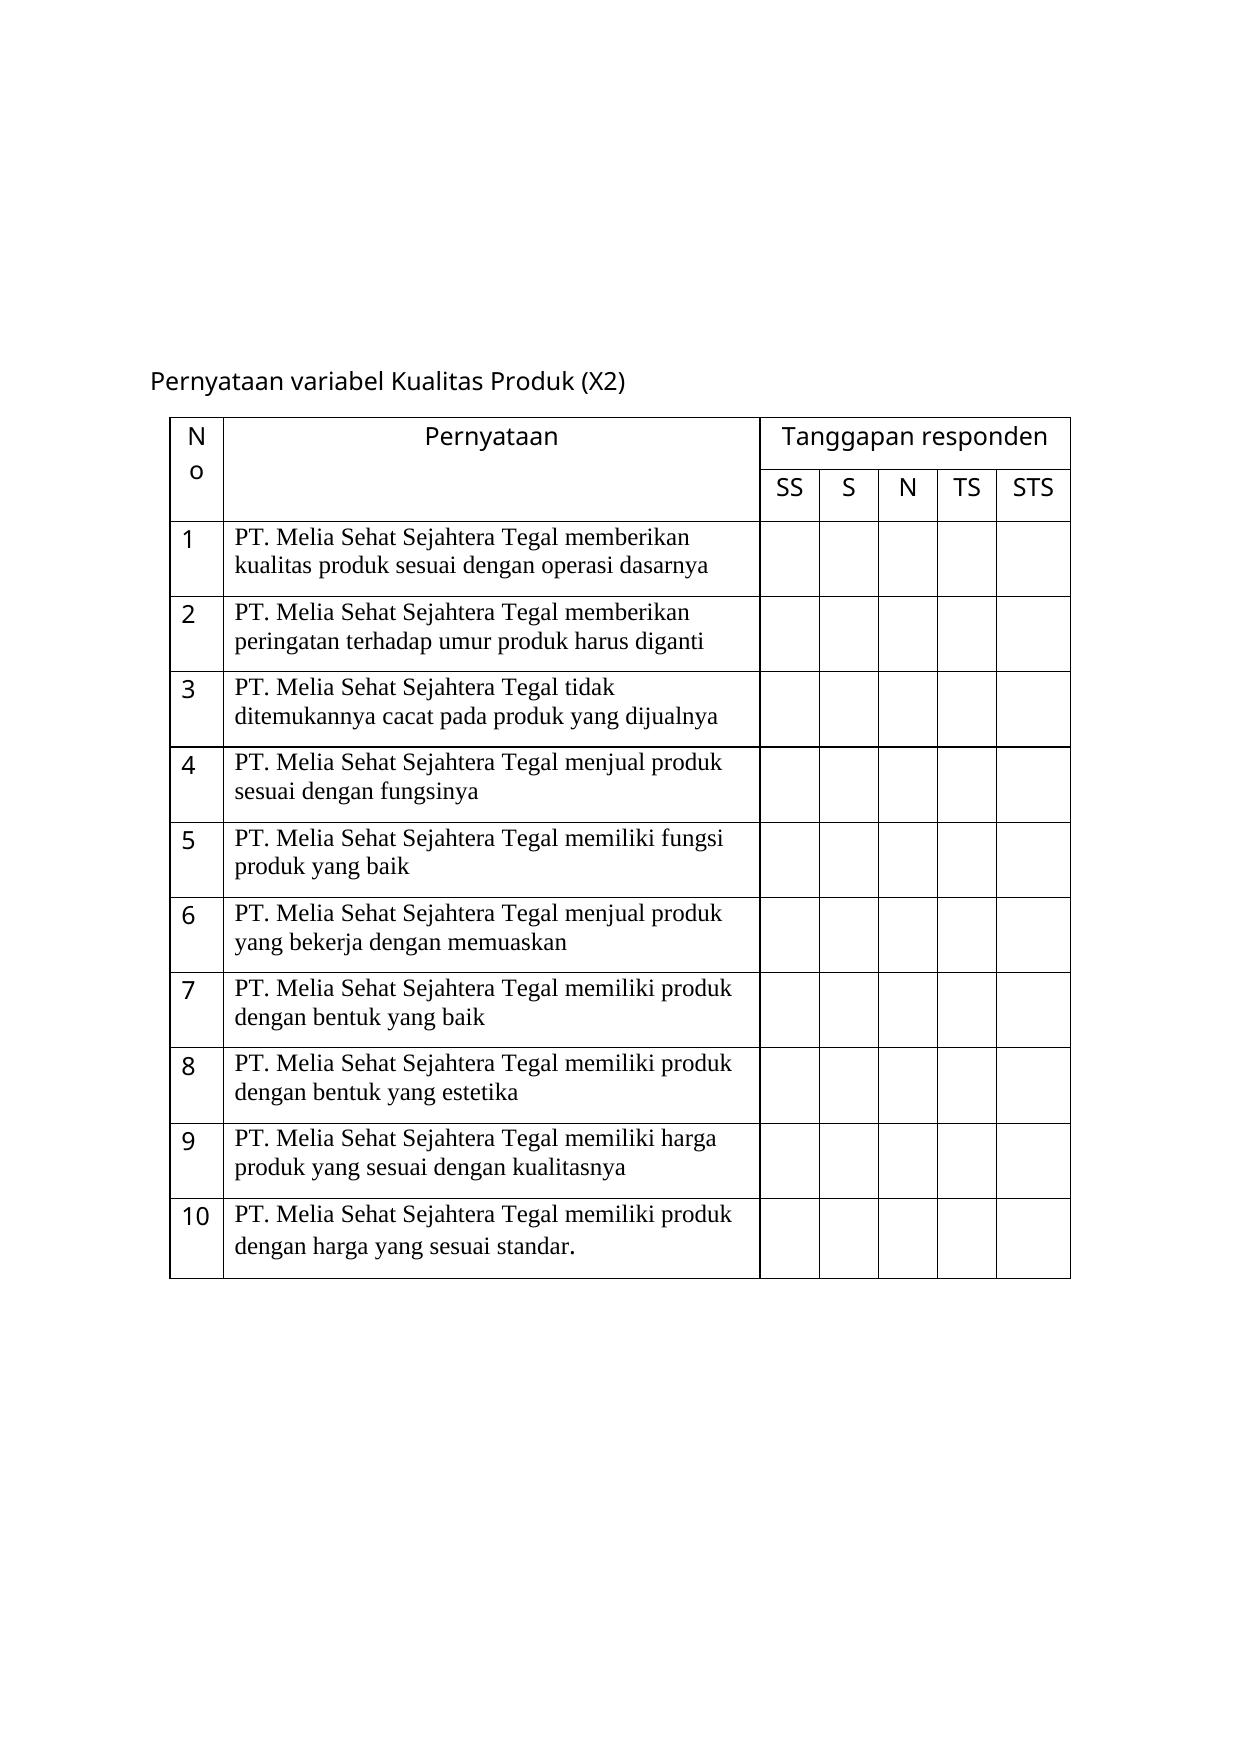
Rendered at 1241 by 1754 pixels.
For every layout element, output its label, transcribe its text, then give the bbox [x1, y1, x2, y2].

table_cell [820, 973, 878, 1047]
table_cell [879, 748, 937, 822]
table_cell [820, 597, 878, 671]
table_cell [879, 1124, 937, 1198]
table_cell [938, 597, 996, 671]
table_cell [938, 672, 996, 746]
table_cell PT. Melia Sehat Sejahtera Tegal memiliki produk dengan bentuk yang baik [224, 973, 759, 1047]
table_cell SS [761, 470, 819, 521]
table_cell [761, 898, 819, 972]
table_cell 1 [171, 522, 223, 596]
table_cell 8 [171, 1048, 223, 1122]
table_cell [879, 672, 937, 746]
table_cell [997, 522, 1070, 596]
table_cell 3 [171, 672, 223, 746]
table_cell [938, 823, 996, 897]
table_cell 4 [171, 748, 223, 822]
table_cell [997, 748, 1070, 822]
table_header Pernyataan [224, 418, 759, 521]
table_cell [938, 973, 996, 1047]
table_cell [938, 898, 996, 972]
table_header No [171, 418, 223, 521]
table_cell [938, 748, 996, 822]
table_cell [820, 672, 878, 746]
table_cell [997, 823, 1070, 897]
table_cell N [879, 470, 937, 521]
table_cell [761, 1124, 819, 1198]
table_cell [761, 1199, 819, 1278]
table_cell 9 [171, 1124, 223, 1198]
table_cell 7 [171, 973, 223, 1047]
table_cell [997, 898, 1070, 972]
table_cell [879, 522, 937, 596]
table_cell PT. Melia Sehat Sejahtera Tegal memberikan kualitas produk sesuai dengan operasi dasarnya [224, 522, 759, 596]
table_cell [761, 522, 819, 596]
table_cell [997, 973, 1070, 1047]
table_cell 2 [171, 597, 223, 671]
table_cell PT. Melia Sehat Sejahtera Tegal memiliki produk dengan bentuk yang estetika [224, 1048, 759, 1122]
table_cell [761, 973, 819, 1047]
table_cell STS [997, 470, 1070, 521]
text Pernyataan variabel Kualitas Produk (X2) [150, 364, 1090, 398]
table_cell [997, 1199, 1070, 1278]
table_cell PT. Melia Sehat Sejahtera Tegal memiliki fungsi produk yang baik [224, 823, 759, 897]
table_cell TS [938, 470, 996, 521]
table_cell [879, 973, 937, 1047]
table_cell [997, 1048, 1070, 1122]
table_cell PT. Melia Sehat Sejahtera Tegal memberikan peringatan terhadap umur produk harus diganti [224, 597, 759, 671]
table_cell [820, 898, 878, 972]
table_cell [761, 1048, 819, 1122]
table_cell [879, 1199, 937, 1278]
table_cell PT. Melia Sehat Sejahtera Tegal menjual produk yang bekerja dengan memuaskan [224, 898, 759, 972]
table_cell [879, 597, 937, 671]
table_cell [761, 672, 819, 746]
table_cell [938, 1048, 996, 1122]
table_cell [820, 748, 878, 822]
table_cell PT. Melia Sehat Sejahtera Tegal tidak ditemukannya cacat pada produk yang dijualnya [224, 672, 759, 746]
table_cell [820, 522, 878, 596]
table_cell [761, 597, 819, 671]
table_cell [820, 1199, 878, 1278]
table_cell 6 [171, 898, 223, 972]
table_cell PT. Melia Sehat Sejahtera Tegal menjual produk sesuai dengan fungsinya [224, 748, 759, 822]
table_cell [879, 823, 937, 897]
table_cell [997, 597, 1070, 671]
table_cell [997, 672, 1070, 746]
table_cell [820, 1124, 878, 1198]
table_cell S [820, 470, 878, 521]
table_cell [761, 748, 819, 822]
table_cell 10 [171, 1199, 223, 1278]
table_cell [879, 1048, 937, 1122]
table_header Tanggapan responden [761, 418, 1070, 469]
table_cell PT. Melia Sehat Sejahtera Tegal memiliki produk dengan harga yang sesuai standar. [224, 1199, 759, 1278]
table_cell [938, 1199, 996, 1278]
table_cell [820, 1048, 878, 1122]
table_cell [820, 823, 878, 897]
table_cell PT. Melia Sehat Sejahtera Tegal memiliki harga produk yang sesuai dengan kualitasnya [224, 1124, 759, 1198]
table_cell 5 [171, 823, 223, 897]
table_cell [997, 1124, 1070, 1198]
table_cell [938, 522, 996, 596]
table_cell [879, 898, 937, 972]
table_cell [938, 1124, 996, 1198]
table_cell [761, 823, 819, 897]
